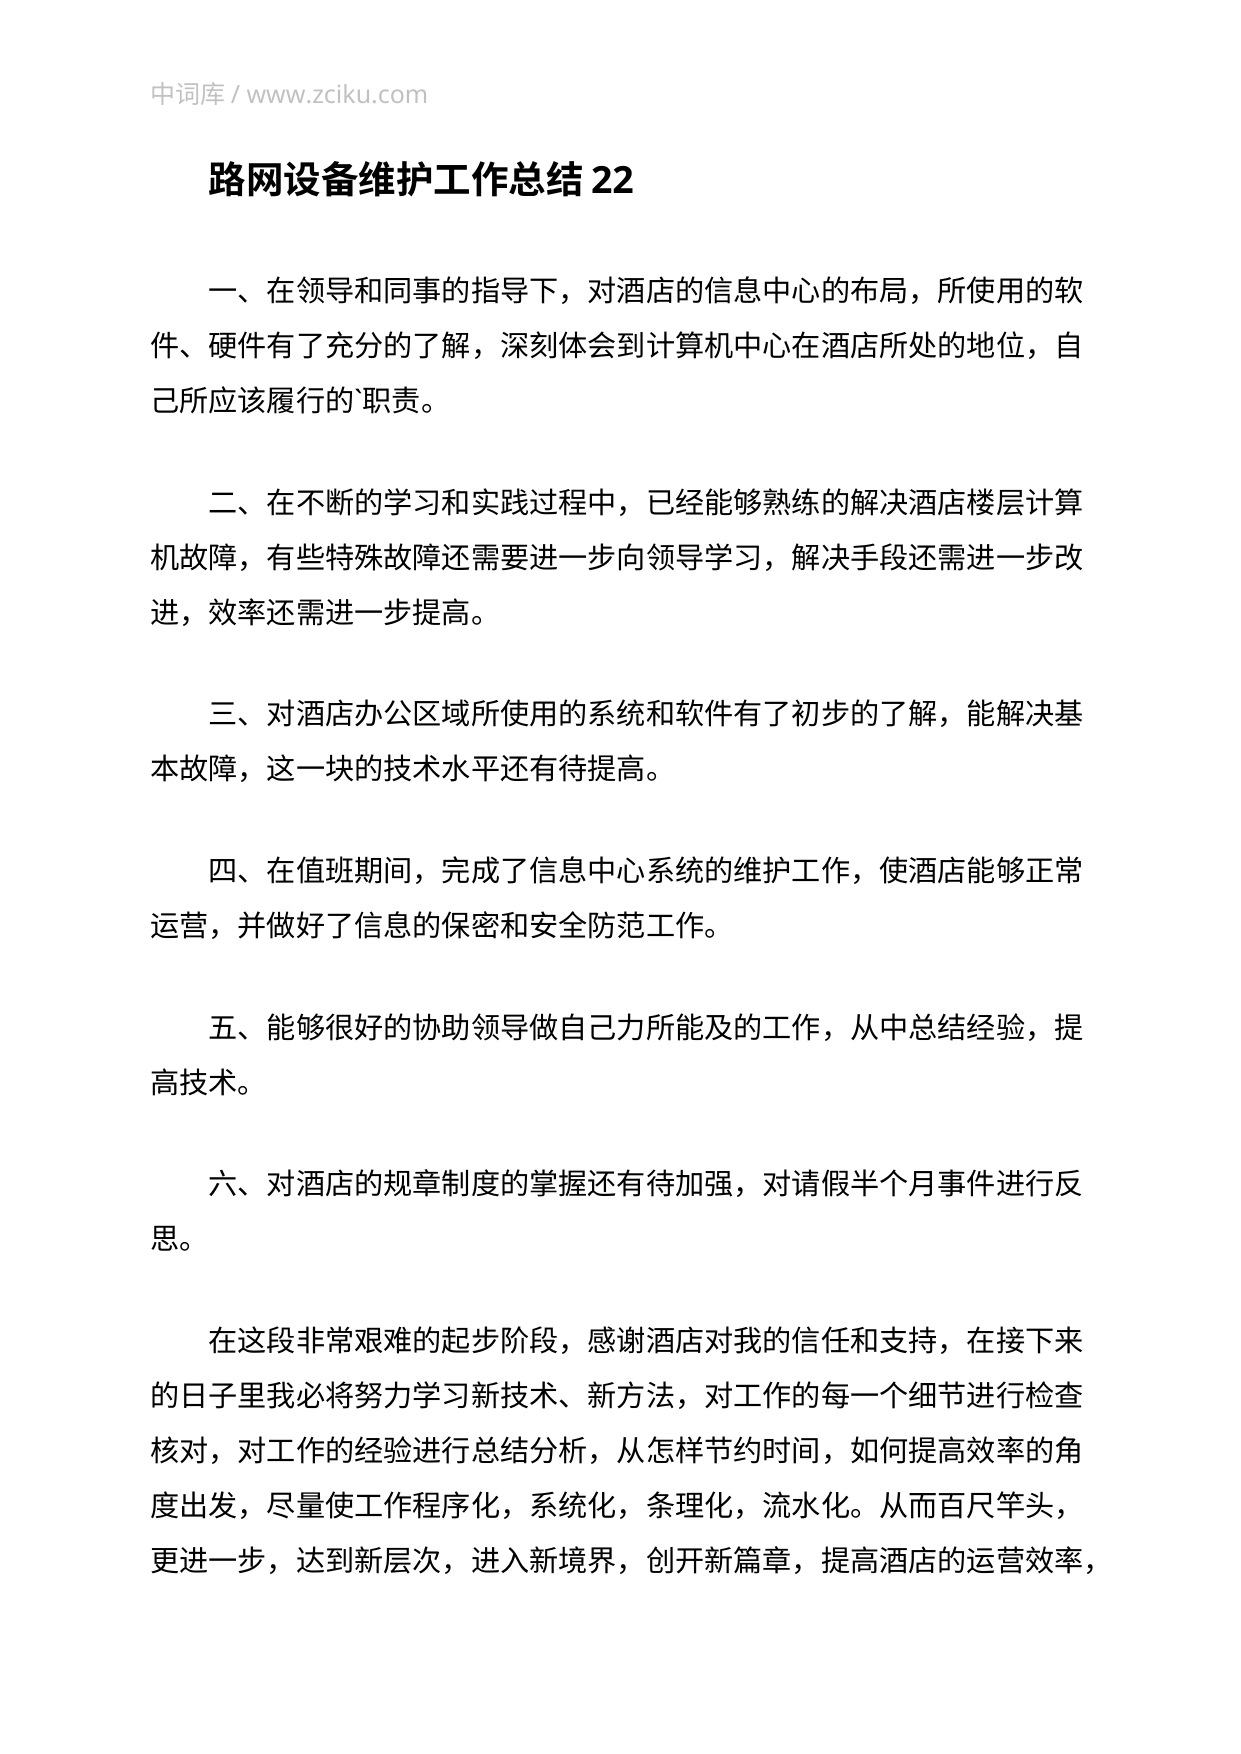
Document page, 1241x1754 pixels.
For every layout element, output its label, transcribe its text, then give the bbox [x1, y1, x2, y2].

text 五、能够很好的协助领导做自己力所能及的工作，从中总结经验，提高技术。 [150, 1004, 1090, 1101]
text 六、对酒店的规章制度的掌握还有待加强，对请假半个月事件进行反思。 [150, 1161, 1090, 1258]
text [150, 1318, 1090, 1579]
text 三、对酒店办公区域所使用的系统和软件有了初步的了解，能解决基本故障，这一块的技术水平还有待提高。 [150, 691, 1090, 788]
text 路网设备维护工作总结22 [150, 150, 1090, 204]
text 四、在值班期间，完成了信息中心系统的维护工作，使酒店能够正常运营，并做好了信息的保密和安全防范工作。 [150, 848, 1090, 945]
text 一、在领导和同事的指导下，对酒店的信息中心的布局，所使用的软件、硬件有了充分的了解，深刻体会到计算机中心在酒店所处的地位，自己所应该履行的`职责。 [150, 268, 1090, 420]
text 二、在不断的学习和实践过程中，已经能够熟练的解决酒店楼层计算机故障，有些特殊故障还需要进一步向领导学习，解决手段还需进一步改进，效率还需进一步提高。 [150, 479, 1090, 631]
